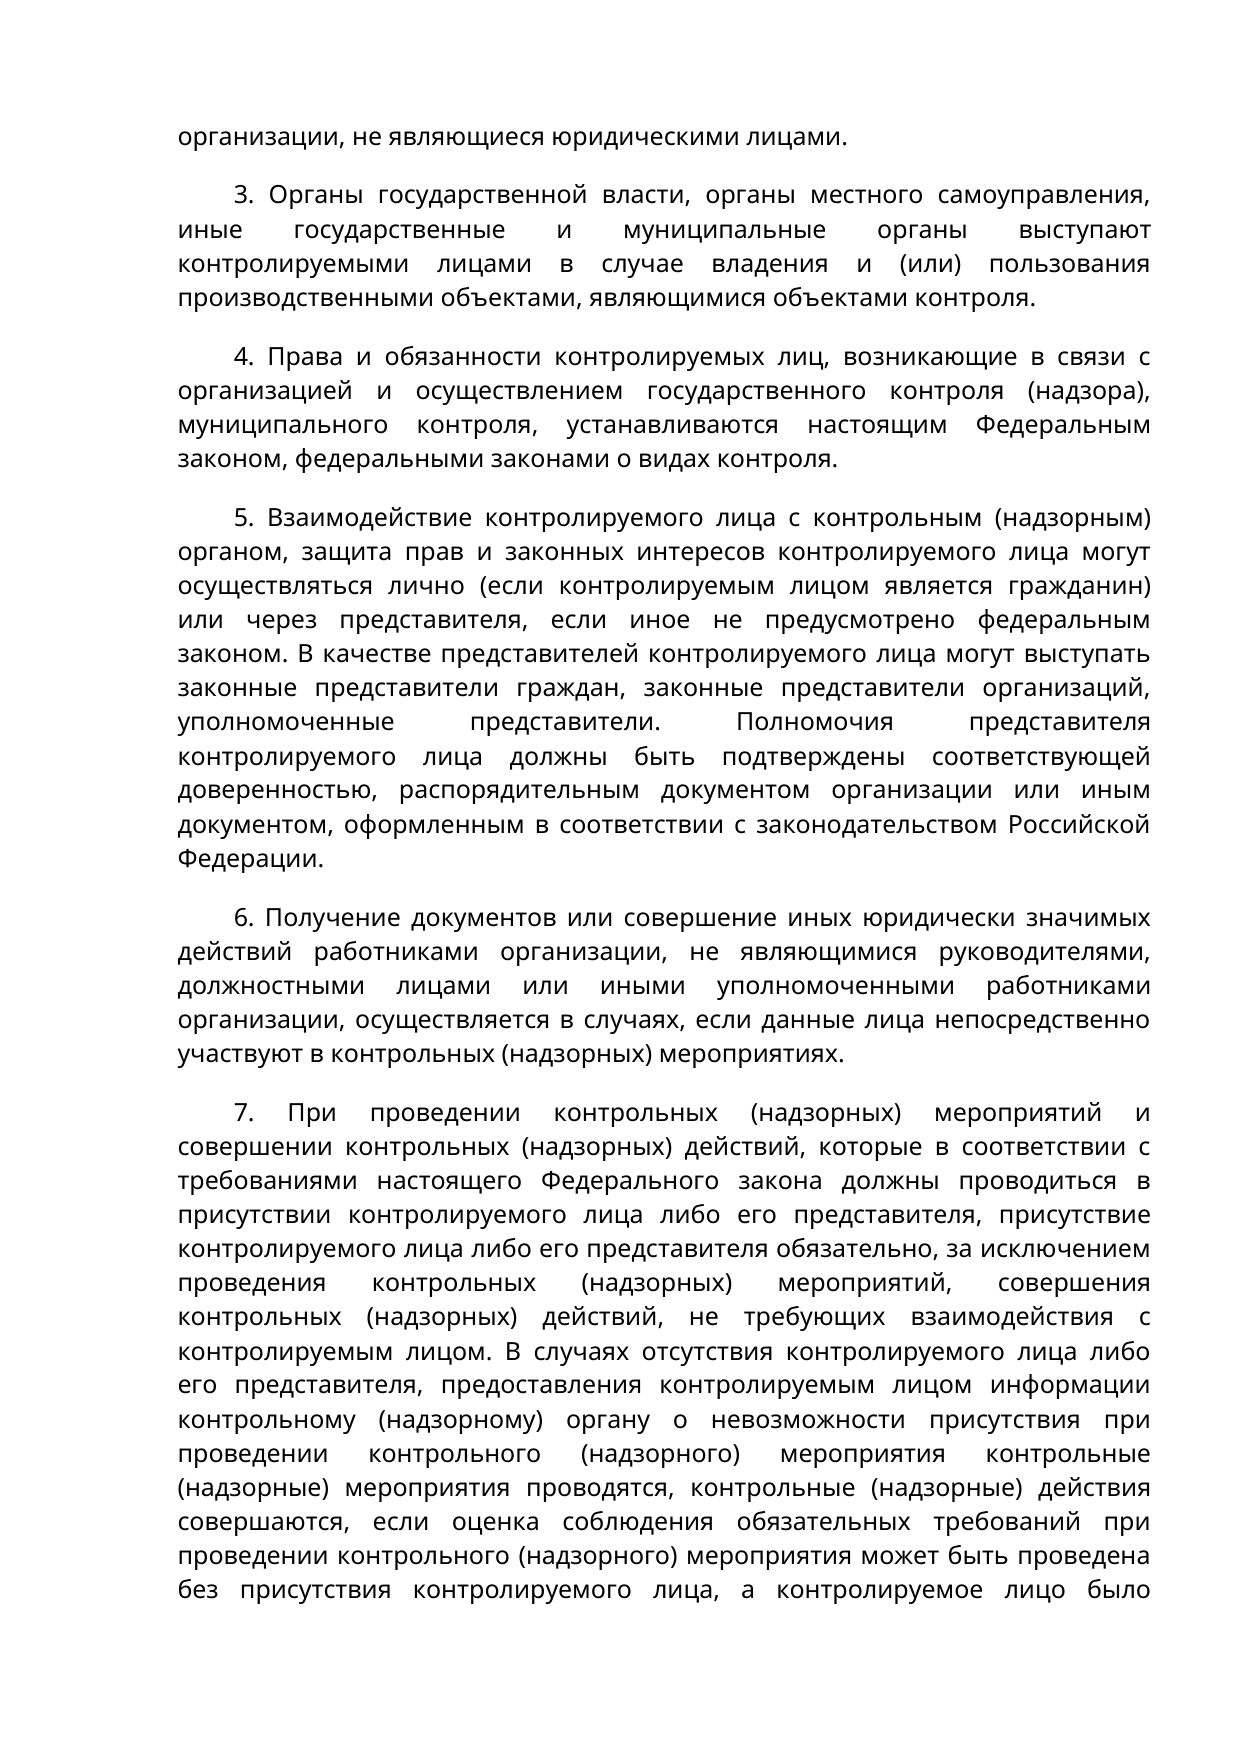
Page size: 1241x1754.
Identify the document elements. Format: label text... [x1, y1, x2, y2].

text 4. Права и обязанности контролируемых лиц, возникающие в связи с организацией и осуществлением государственного контроля (надзора), муниципального контроля, устанавливаются настоящим Федеральным законом, федеральными законами о видах контроля. [177, 338, 1152, 475]
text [177, 118, 1152, 152]
text 6. Получение документов или совершение иных юридически значимых действий работниками организации, не являющимися руководителями, должностными лицами или иными уполномоченными работниками организации, осуществляется в случаях, если данные лица непосредственно участвуют в контрольных (надзорных) мероприятиях. [177, 899, 1152, 1070]
text 5. Взаимодействие контролируемого лица с контрольным (надзорным) органом, защита прав и законных интересов контролируемого лица могут осуществляться лично (если контролируемым лицом является гражданин) или через представителя, если иное не предусмотрено федеральным законом. В качестве представителей контролируемого лица могут выступать законные представители граждан, законные представители организаций, уполномоченные представители. Полномочия представителя контролируемого лица должны быть подтверждены соответствующей доверенностью, распорядительным документом организации или иным документом, оформленным в соответствии с законодательством Российской Федерации. [177, 500, 1152, 874]
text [177, 1095, 1152, 1606]
text 3. Органы государственной власти, органы местного самоуправления, иные государственные и муниципальные органы выступают контролируемыми лицами в случае владения и (или) пользования производственными объектами, являющимися объектами контроля. [177, 177, 1152, 313]
